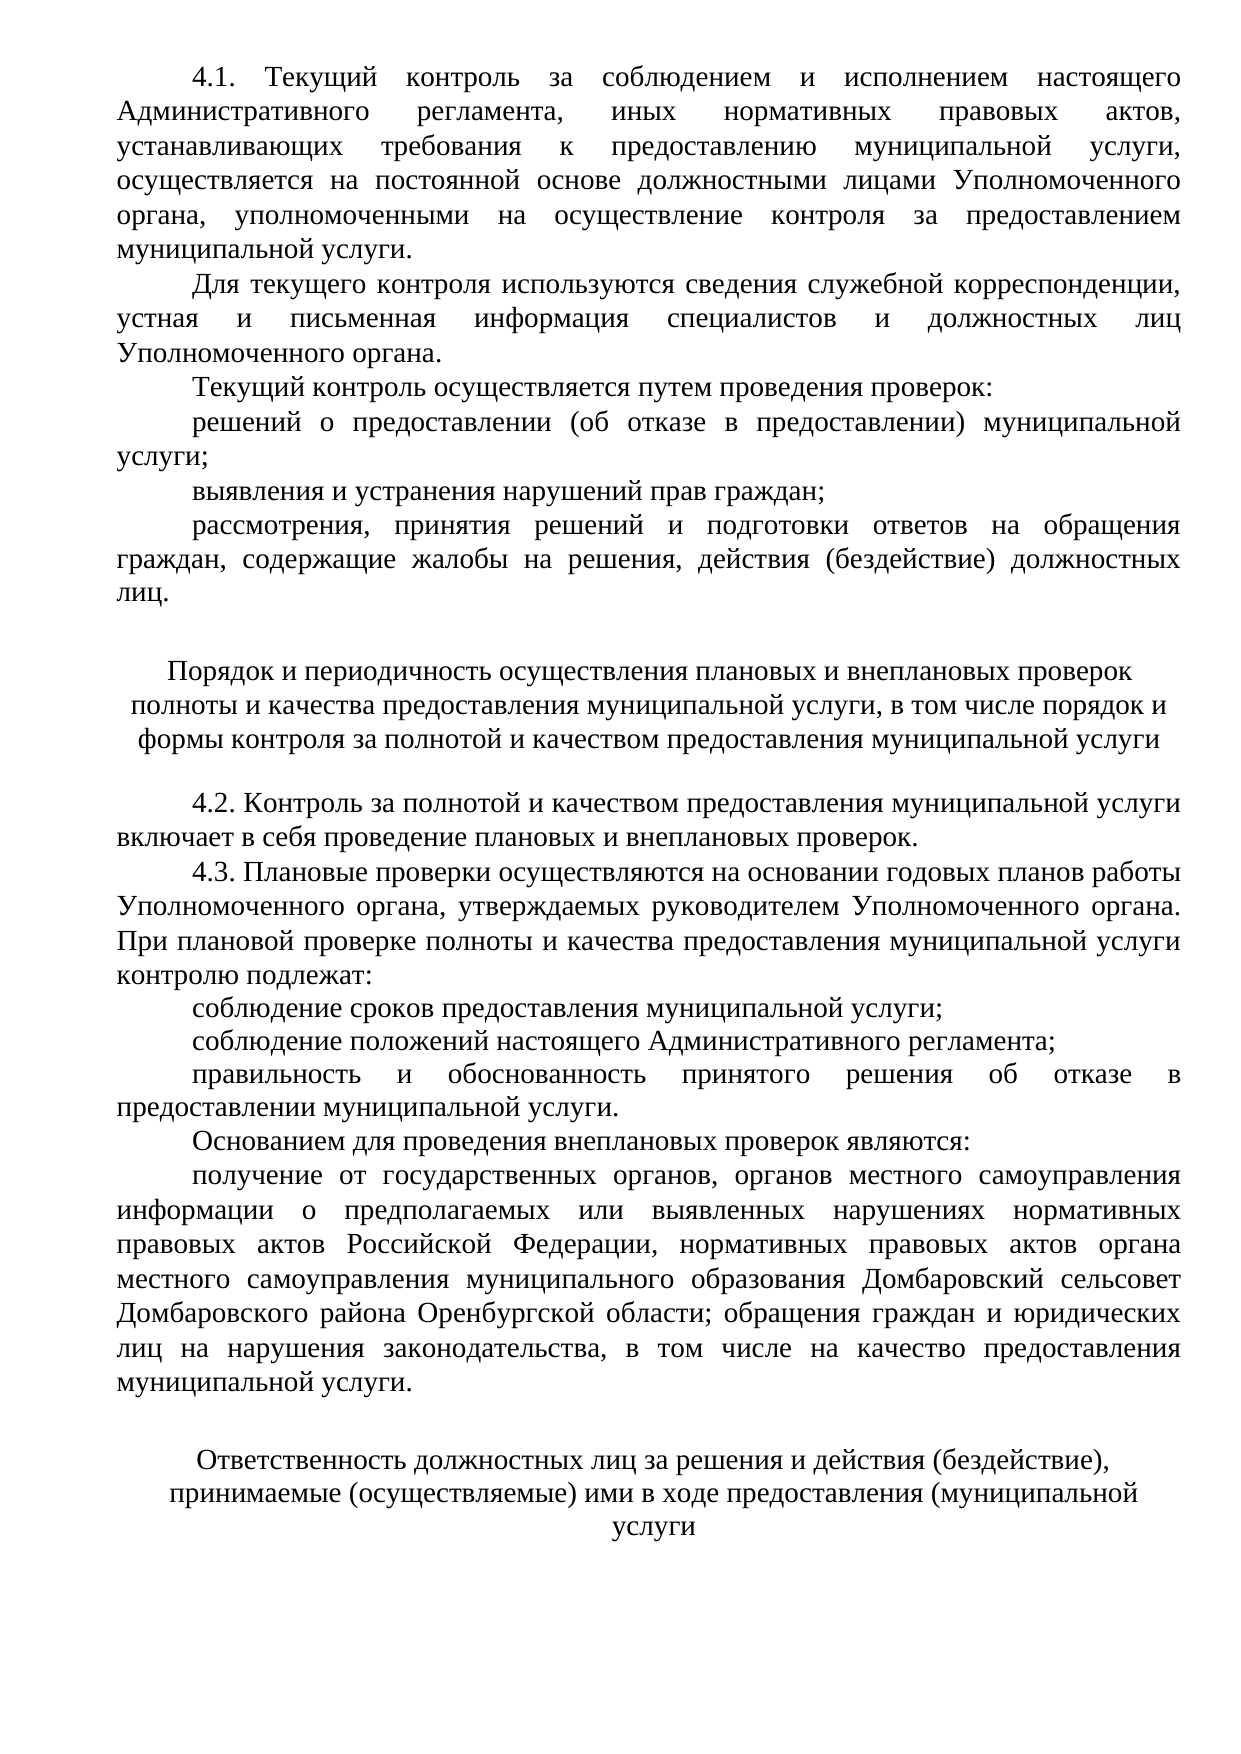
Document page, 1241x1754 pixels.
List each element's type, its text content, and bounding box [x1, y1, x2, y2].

text правильность и обоснованность принятого решения об отказе в предоставлении муниципальной услуги. [116, 1057, 1182, 1123]
text решений о предоставлении (об отказе в предоставлении) муниципальной услуги; [116, 404, 1182, 472]
text 4.3. Плановые проверки осуществляются на основании годовых планов работы Уполномоченного органа, утверждаемых руководителем Уполномоченного органа. При плановой проверке полноты и качества предоставления муниципальной услуги контролю подлежат: [116, 854, 1182, 991]
text соблюдение положений настоящего Административного регламента; [116, 1024, 1182, 1057]
text выявления и устранения нарушений прав граждан; [116, 473, 1182, 506]
text Текущий контроль осуществляется путем проведения проверок: [116, 369, 1182, 403]
text Для текущего контроля используются сведения служебной корреспонденции, устная и письменная информация специалистов и должностных лиц Уполномоченного органа. [116, 266, 1182, 368]
text 4.2. Контроль за полнотой и качеством предоставления муниципальной услуги включает в себя проведение плановых и внеплановых проверок. [116, 785, 1182, 853]
text Ответственность должностных лиц за решения и действия (бездействие), принимаемые (осуществляемые) ими в ходе предоставления (муниципальной услуги [168, 1443, 1138, 1542]
text Порядок и периодичность осуществления плановых и внеплановых проверок полноты и качества предоставления муниципальной услуги, в том числе порядок и формы контроля за полнотой и качеством предоставления муниципальной услуги [116, 653, 1182, 755]
text 4.1. Текущий контроль за соблюдением и исполнением настоящего Административного регламента, иных нормативных правовых актов, устанавливающих требования к предоставлению муниципальной услуги, осуществляется на постоянной основе должностными лицами Уполномоченного органа, уполномоченными на осуществление контроля за предоставлением муниципальной услуги. [116, 59, 1182, 265]
text Основанием для проведения внеплановых проверок являются: [116, 1123, 1182, 1157]
text получение от государственных органов, органов местного самоуправления информации о предполагаемых или выявленных нарушениях нормативных правовых актов Российской Федерации, нормативных правовых актов органа местного самоуправления муниципального образования Домбаровский сельсовет Домбаровского района Оренбургской области; обращения граждан и юридических лиц на нарушения законодательства, в том числе на качество предоставления муниципальной услуги. [116, 1157, 1182, 1398]
text соблюдение сроков предоставления муниципальной услуги; [116, 992, 1182, 1024]
text рассмотрения, принятия решений и подготовки ответов на обращения граждан, содержащие жалобы на решения, действия (бездействие) должностных лиц. [116, 507, 1182, 608]
